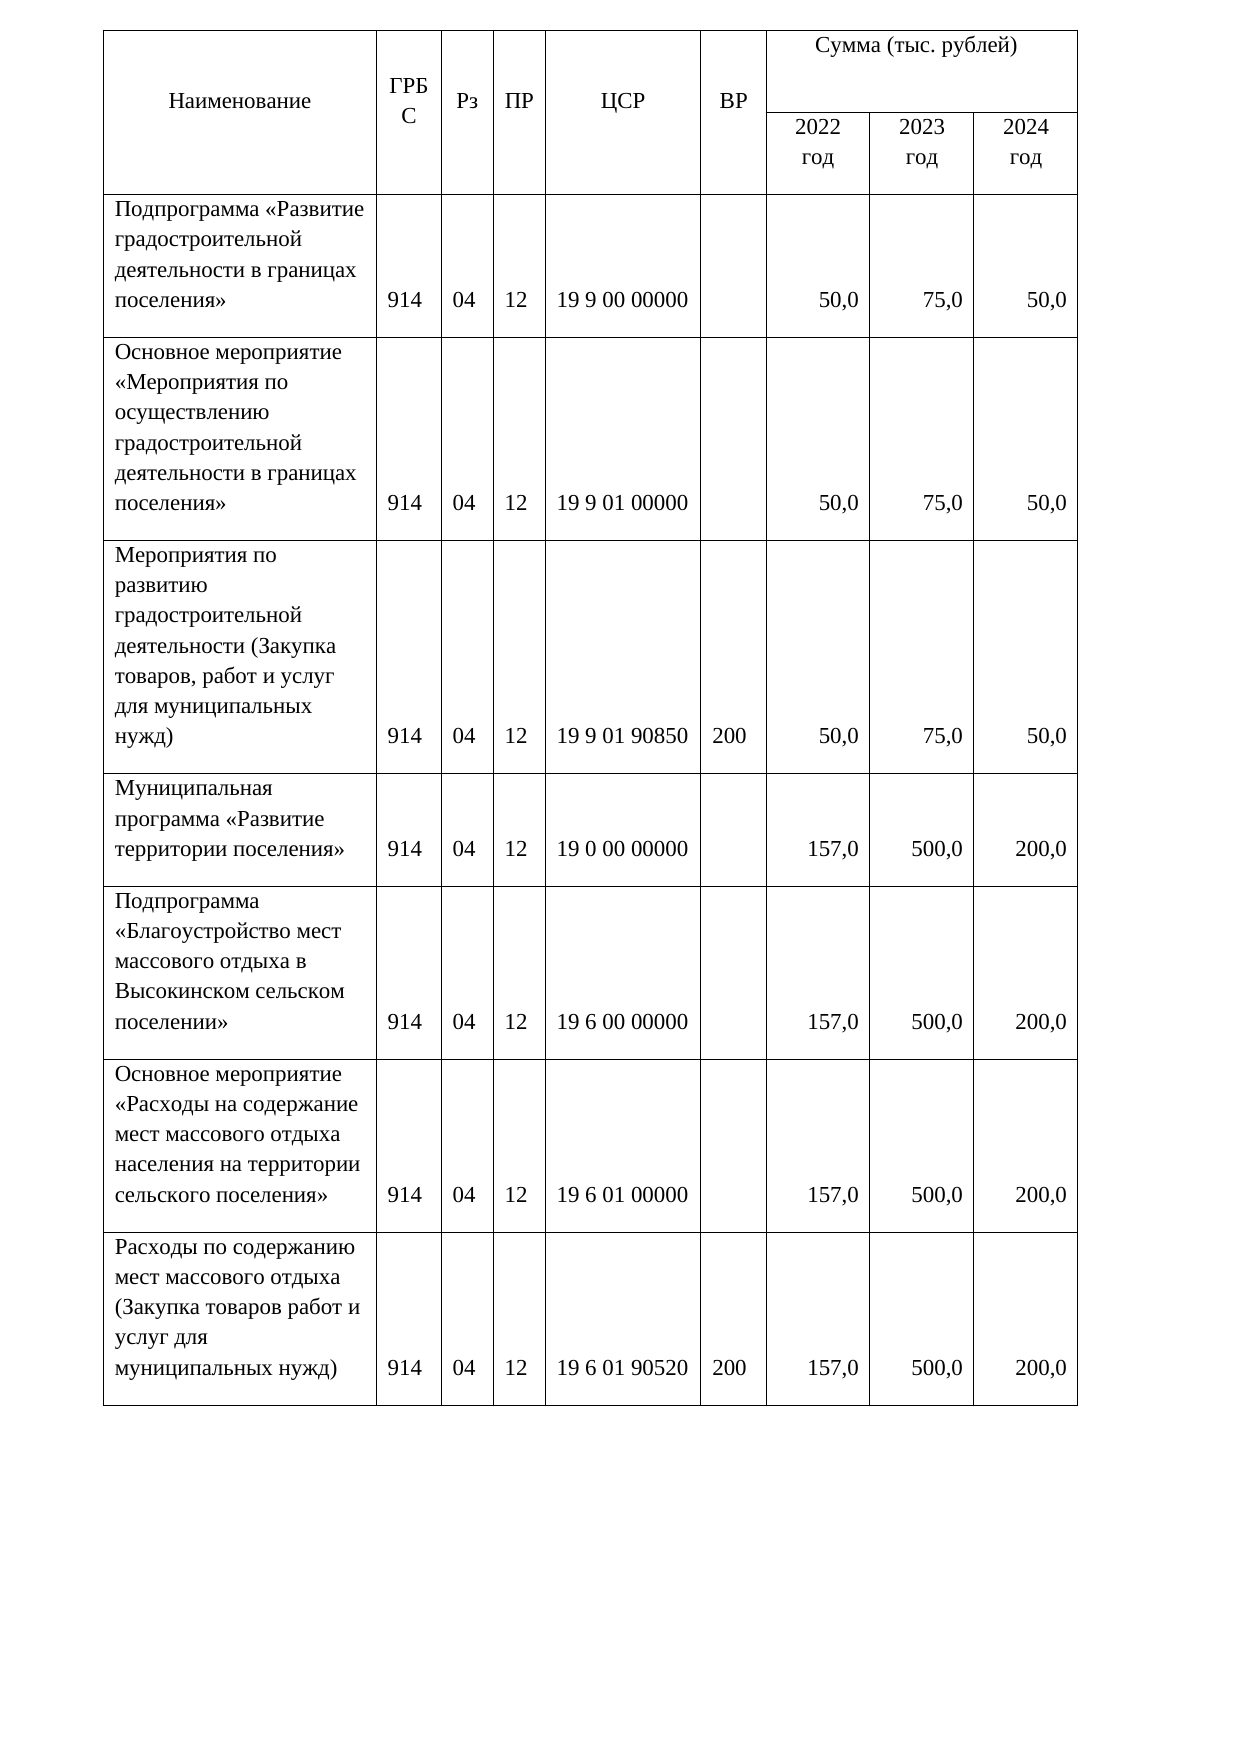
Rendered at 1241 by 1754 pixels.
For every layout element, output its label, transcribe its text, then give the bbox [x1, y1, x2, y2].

table_cell 12 [494, 1233, 545, 1404]
table_cell 12 [494, 887, 545, 1059]
table_cell 19 6 01 00000 [546, 1060, 700, 1232]
table_cell 19 9 00 00000 [546, 195, 700, 337]
table_cell 04 [442, 1233, 493, 1404]
table_cell 04 [442, 541, 493, 773]
table_cell 2022 год [767, 113, 869, 194]
table_cell Расходы по содержанию мест массового отдыха (Закупка товаров работ и услуг для муниципальных нужд) [104, 1233, 376, 1404]
table_cell Основное мероприятие «Расходы на содержание мест массового отдыха населения на территории сельского поселения» [104, 1060, 376, 1232]
table_cell Муниципальная программа «Развитие территории поселения» [104, 774, 376, 886]
table_cell 04 [442, 195, 493, 337]
table_cell [701, 887, 766, 1059]
table_cell 914 [377, 774, 441, 886]
table_cell 914 [377, 1060, 441, 1232]
table_header Рз [442, 31, 493, 194]
table_cell 12 [494, 541, 545, 773]
table_cell 04 [442, 338, 493, 540]
table_cell 50,0 [974, 338, 1077, 540]
table_cell [701, 338, 766, 540]
table_header ЦСР [546, 31, 700, 194]
table_cell 157,0 [767, 774, 869, 886]
table_cell 12 [494, 774, 545, 886]
table_cell 2023 год [870, 113, 973, 194]
table_cell Подпрограмма «Благоустройство мест массового отдыха в Высокинском сельском поселении» [104, 887, 376, 1059]
table_cell 500,0 [870, 774, 973, 886]
table_cell 200 [701, 541, 766, 773]
table_cell 914 [377, 1233, 441, 1404]
table_cell 914 [377, 338, 441, 540]
table_cell 200 [701, 1233, 766, 1404]
table_cell 12 [494, 338, 545, 540]
table_cell 50,0 [767, 541, 869, 773]
table_cell Мероприятия по развитию градостроительной деятельности (Закупка товаров, работ и услуг для муниципальных нужд) [104, 541, 376, 773]
table_cell [701, 774, 766, 886]
table_cell 50,0 [974, 541, 1077, 773]
table_cell 19 0 00 00000 [546, 774, 700, 886]
table_cell 200,0 [974, 1233, 1077, 1404]
table_cell 75,0 [870, 541, 973, 773]
table_cell Основное мероприятие «Мероприятия по осуществлению градостроительной деятельности в границах поселения» [104, 338, 376, 540]
table_cell 12 [494, 1060, 545, 1232]
table_header Сумма (тыс. рублей) [767, 31, 1077, 112]
table_header ВР [701, 31, 766, 194]
table_cell 914 [377, 887, 441, 1059]
table_cell 200,0 [974, 774, 1077, 886]
table_cell [701, 195, 766, 337]
table_header Наименование [104, 31, 376, 194]
table_cell 04 [442, 774, 493, 886]
table_cell 50,0 [767, 338, 869, 540]
table_cell 200,0 [974, 887, 1077, 1059]
table_header ПР [494, 31, 545, 194]
table_cell 500,0 [870, 1060, 973, 1232]
table_cell Подпрограмма «Развитие градостроительной деятельности в границах поселения» [104, 195, 376, 337]
table_cell 914 [377, 195, 441, 337]
table_cell 200,0 [974, 1060, 1077, 1232]
table_cell 50,0 [974, 195, 1077, 337]
table_cell 04 [442, 1060, 493, 1232]
table_cell 157,0 [767, 1060, 869, 1232]
table_cell 50,0 [767, 195, 869, 337]
table_cell 19 6 00 00000 [546, 887, 700, 1059]
table_cell 2024 год [974, 113, 1077, 194]
table_cell 157,0 [767, 887, 869, 1059]
table_cell 75,0 [870, 195, 973, 337]
table_cell 19 6 01 90520 [546, 1233, 700, 1404]
table_cell [701, 1060, 766, 1232]
table_cell 157,0 [767, 1233, 869, 1404]
table_cell 500,0 [870, 1233, 973, 1404]
table_cell 12 [494, 195, 545, 337]
table_cell 04 [442, 887, 493, 1059]
table_cell 914 [377, 541, 441, 773]
table_cell 19 9 01 00000 [546, 338, 700, 540]
table_header ГРБС [377, 31, 441, 194]
table_cell 75,0 [870, 338, 973, 540]
table_cell 19 9 01 90850 [546, 541, 700, 773]
table_cell 500,0 [870, 887, 973, 1059]
